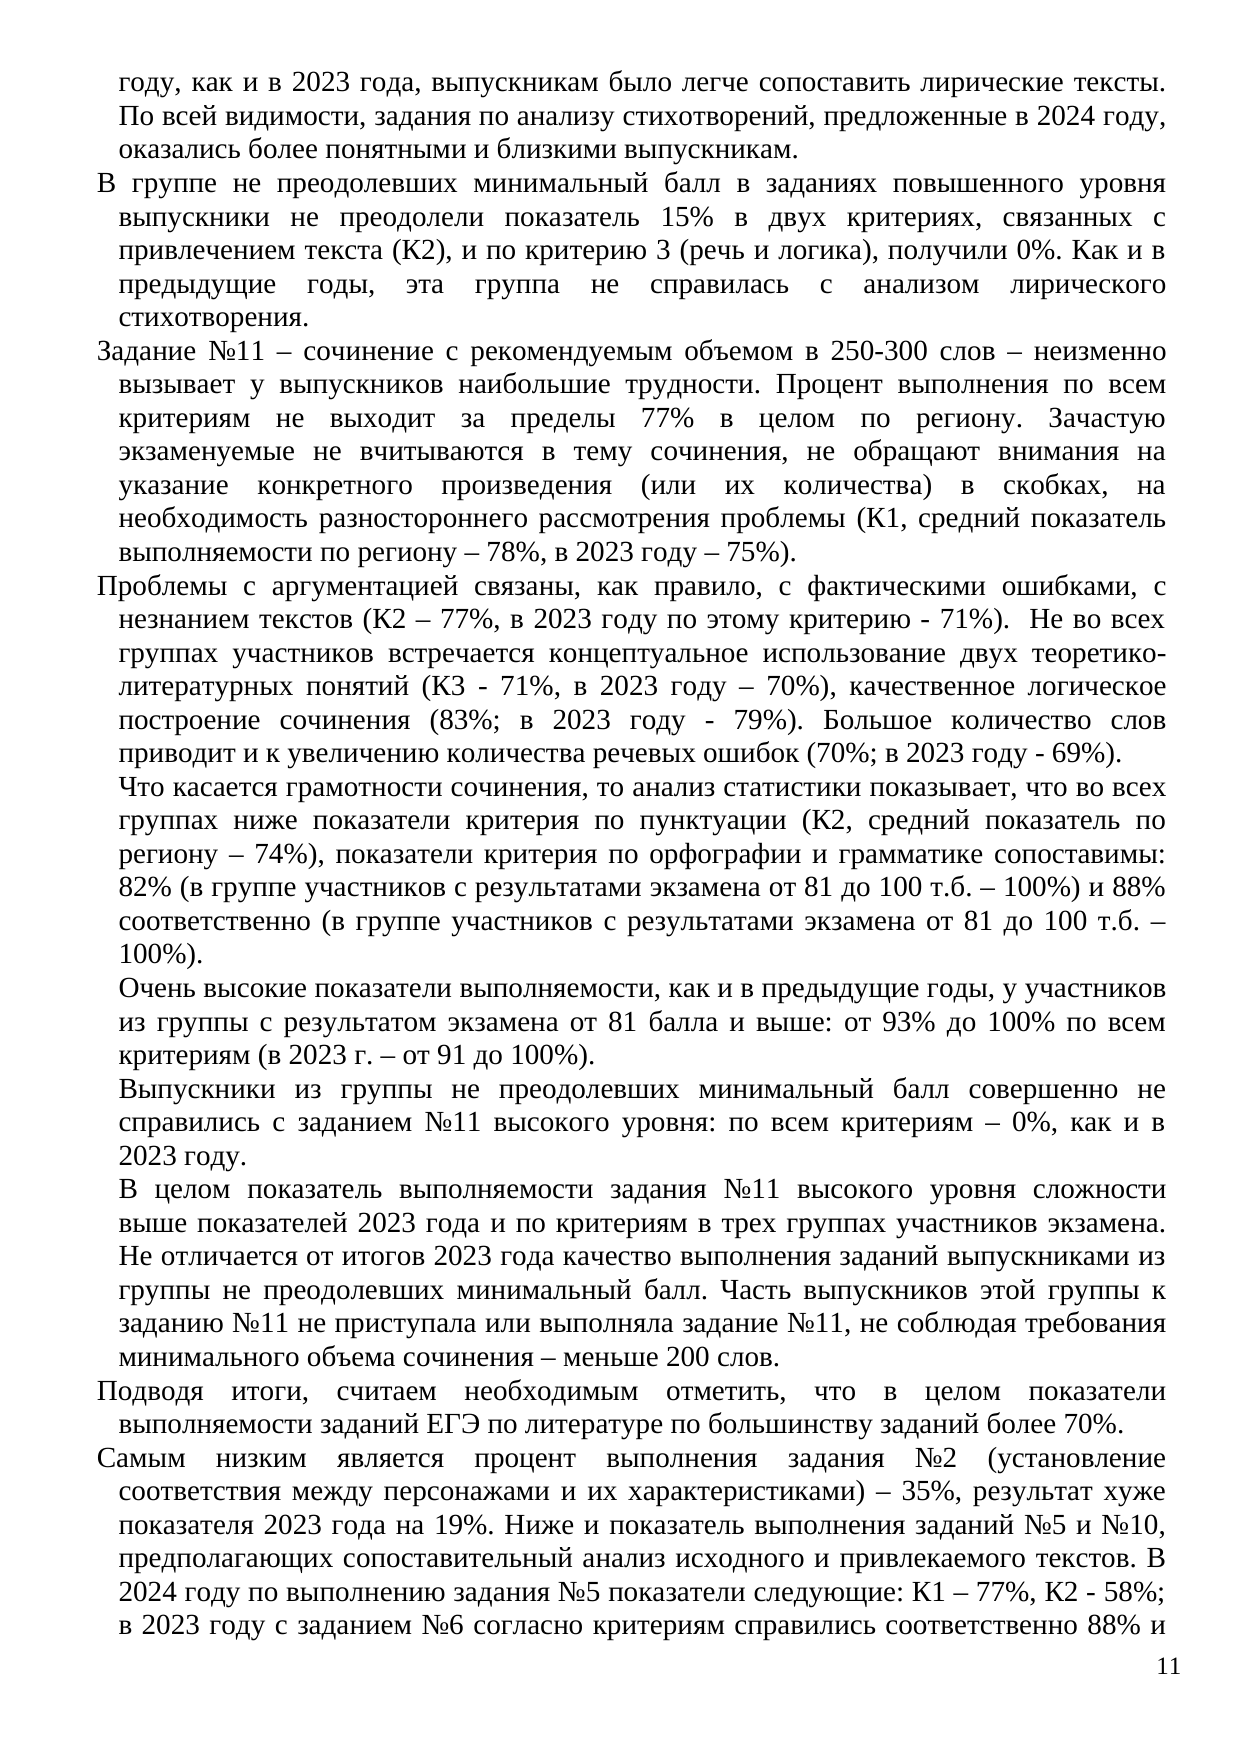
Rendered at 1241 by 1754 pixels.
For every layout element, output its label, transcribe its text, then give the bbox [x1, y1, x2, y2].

list Подводя итоги, считаем необходимым отметить, что в целом показатели выполняемости заданий ЕГЭ по литературе по большинству заданий более 70%. [97, 1373, 1167, 1440]
list В группе не преодолевших минимальный балл в заданиях повышенного уровня выпускники не преодолели показатель 15% в двух критериях, связанных с привлечением текста (К2), и по критерию 3 (речь и логика), получили 0%. Как и в предыдущие годы, эта группа не справилась с анализом лирического стихотворения. [97, 165, 1167, 333]
list Что касается грамотности сочинения, то анализ статистики показывает, что во всех группах ниже показатели критерия по пунктуации (К2, средний показатель по региону – 74%), показатели критерия по орфографии и грамматике сопоставимы: 82% (в группе участников с результатами экзамена от 81 до 100 т.б. – 100%) и 88% соответственно (в группе участников с результатами экзамена от 81 до 100 т.б. – 100%). [97, 769, 1167, 970]
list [97, 1440, 1167, 1641]
list Выпускники из группы не преодолевших минимальный балл совершенно не справились с заданием №11 высокого уровня: по всем критериям – 0%, как и в 2023 году. [97, 1071, 1167, 1171]
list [97, 64, 1167, 165]
list Задание №11 – сочинение с рекомендуемым объемом в 250-300 слов – неизменно вызывает у выпускников наибольшие трудности. Процент выполнения по всем критериям не выходит за пределы 77% в целом по региону. Зачастую экзаменуемые не вчитываются в тему сочинения, не обращают внимания на указание конкретного произведения (или их количества) в скобках, на необходимость разностороннего рассмотрения проблемы (К1, средний показатель выполняемости по региону – 78%, в 2023 году – 75%). [97, 333, 1167, 568]
list В целом показатель выполняемости задания №11 высокого уровня сложности выше показателей 2023 года и по критериям в трех группах участников экзамена. Не отличается от итогов 2023 года качество выполнения заданий выпускниками из группы не преодолевших минимальный балл. Часть выпускников этой группы к заданию №11 не приступала или выполняла задание №11, не соблюдая требования минимального объема сочинения – меньше 200 слов. [97, 1171, 1167, 1373]
list Проблемы с аргументацией связаны, как правило, с фактическими ошибками, с незнанием текстов (К2 – 77%, в 2023 году по этому критерию - 71%). Не во всех группах участников встречается концептуальное использование двух теоретико-литературных понятий (К3 - 71%, в 2023 году – 70%), качественное логическое построение сочинения (83%; в 2023 году - 79%). Большое количество слов приводит и к увеличению количества речевых ошибок (70%; в 2023 году - 69%). [97, 568, 1167, 769]
list Очень высокие показатели выполняемости, как и в предыдущие годы, у участников из группы с результатом экзамена от 81 балла и выше: от 93% до 100% по всем критериям (в 2023 г. – от 91 до 100%). [97, 970, 1167, 1071]
